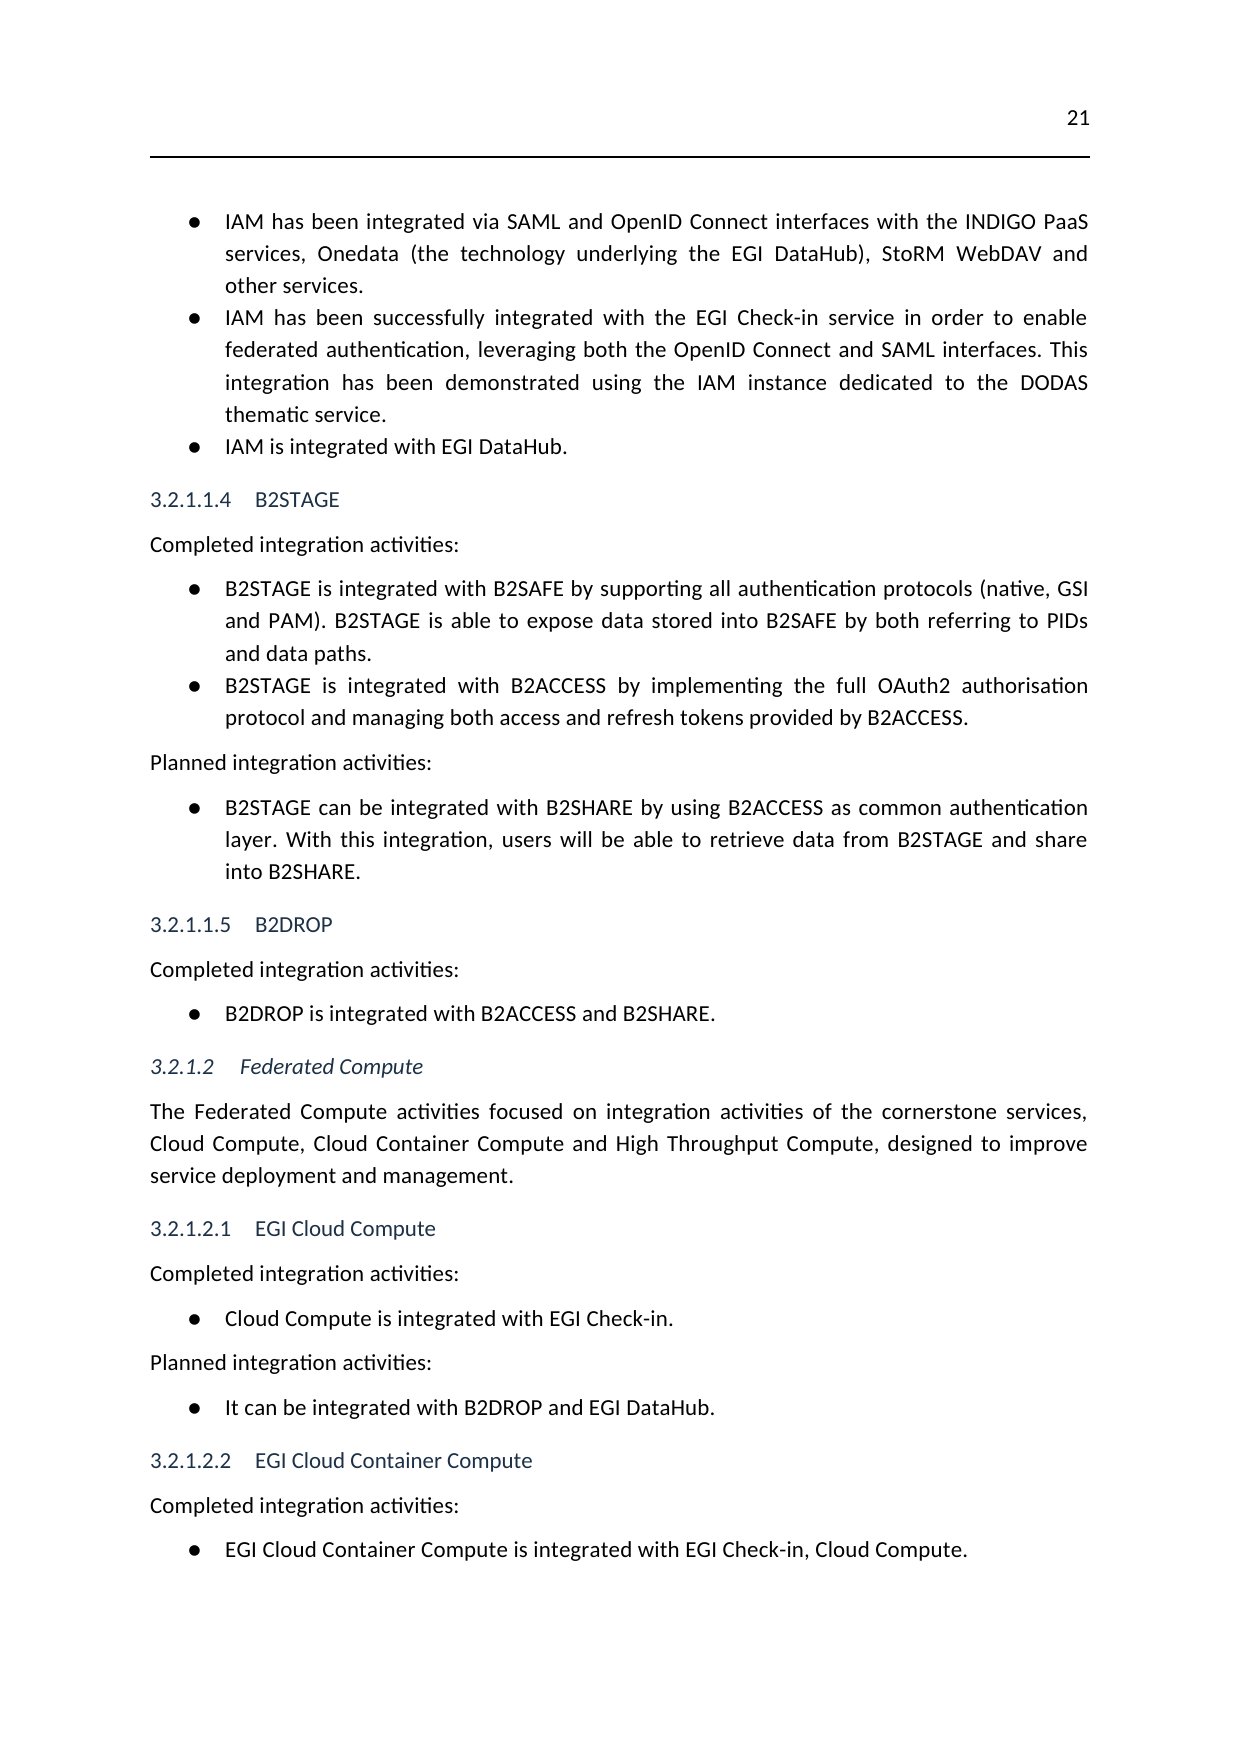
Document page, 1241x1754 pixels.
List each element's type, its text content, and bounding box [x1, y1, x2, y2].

subtitle Federated Compute [150, 1052, 1090, 1080]
list B2STAGE is integrated with B2ACCESS by implementing the full OAuth2 authorisation protocol and managing both access and refresh tokens provided by B2ACCESS. [187, 671, 1090, 731]
text Completed integration activities: [150, 955, 1090, 983]
text Completed integration activities: [150, 1259, 1090, 1287]
list EGI Cloud Container Compute is integrated with EGI Check-in, Cloud Compute. [187, 1536, 1090, 1564]
list B2STAGE is integrated with B2SAFE by supporting all authentication protocols (native, GSI and PAM). B2STAGE is able to expose data stored into B2SAFE by both referring to PIDs and data paths. [187, 574, 1090, 667]
subtitle EGI Cloud Container Compute [150, 1446, 1090, 1474]
text Completed integration activities: [150, 1491, 1090, 1519]
subtitle B2DROP [150, 910, 1090, 938]
subtitle B2STAGE [150, 485, 1090, 513]
text Planned integration activities: [150, 748, 1090, 776]
list B2STAGE can be integrated with B2SHARE by using B2ACCESS as common authentication layer. With this integration, users will be able to retrieve data from B2STAGE and share into B2SHARE. [187, 793, 1090, 885]
text Planned integration activities: [150, 1348, 1090, 1377]
list IAM has been integrated via SAML and OpenID Connect interfaces with the INDIGO PaaS services, Onedata (the technology underlying the EGI DataHub), StoRM WebDAV and other services. [187, 207, 1090, 299]
list B2DROP is integrated with B2ACCESS and B2SHARE. [187, 999, 1090, 1027]
text The Federated Compute activities focused on integration activities of the cornerstone services, Cloud Compute, Cloud Container Compute and High Throughput Compute, designed to improve service deployment and management. [150, 1097, 1090, 1189]
list IAM is integrated with EGI DataHub. [187, 432, 1090, 460]
list Cloud Compute is integrated with EGI Check-in. [187, 1304, 1090, 1332]
text Completed integration activities: [150, 530, 1090, 558]
list IAM has been successfully integrated with the EGI Check-in service in order to enable federated authentication, leveraging both the OpenID Connect and SAML interfaces. This integration has been demonstrated using the IAM instance dedicated to the DODAS thematic service. [187, 303, 1090, 428]
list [187, 1393, 1090, 1421]
subtitle EGI Cloud Compute [150, 1214, 1090, 1242]
